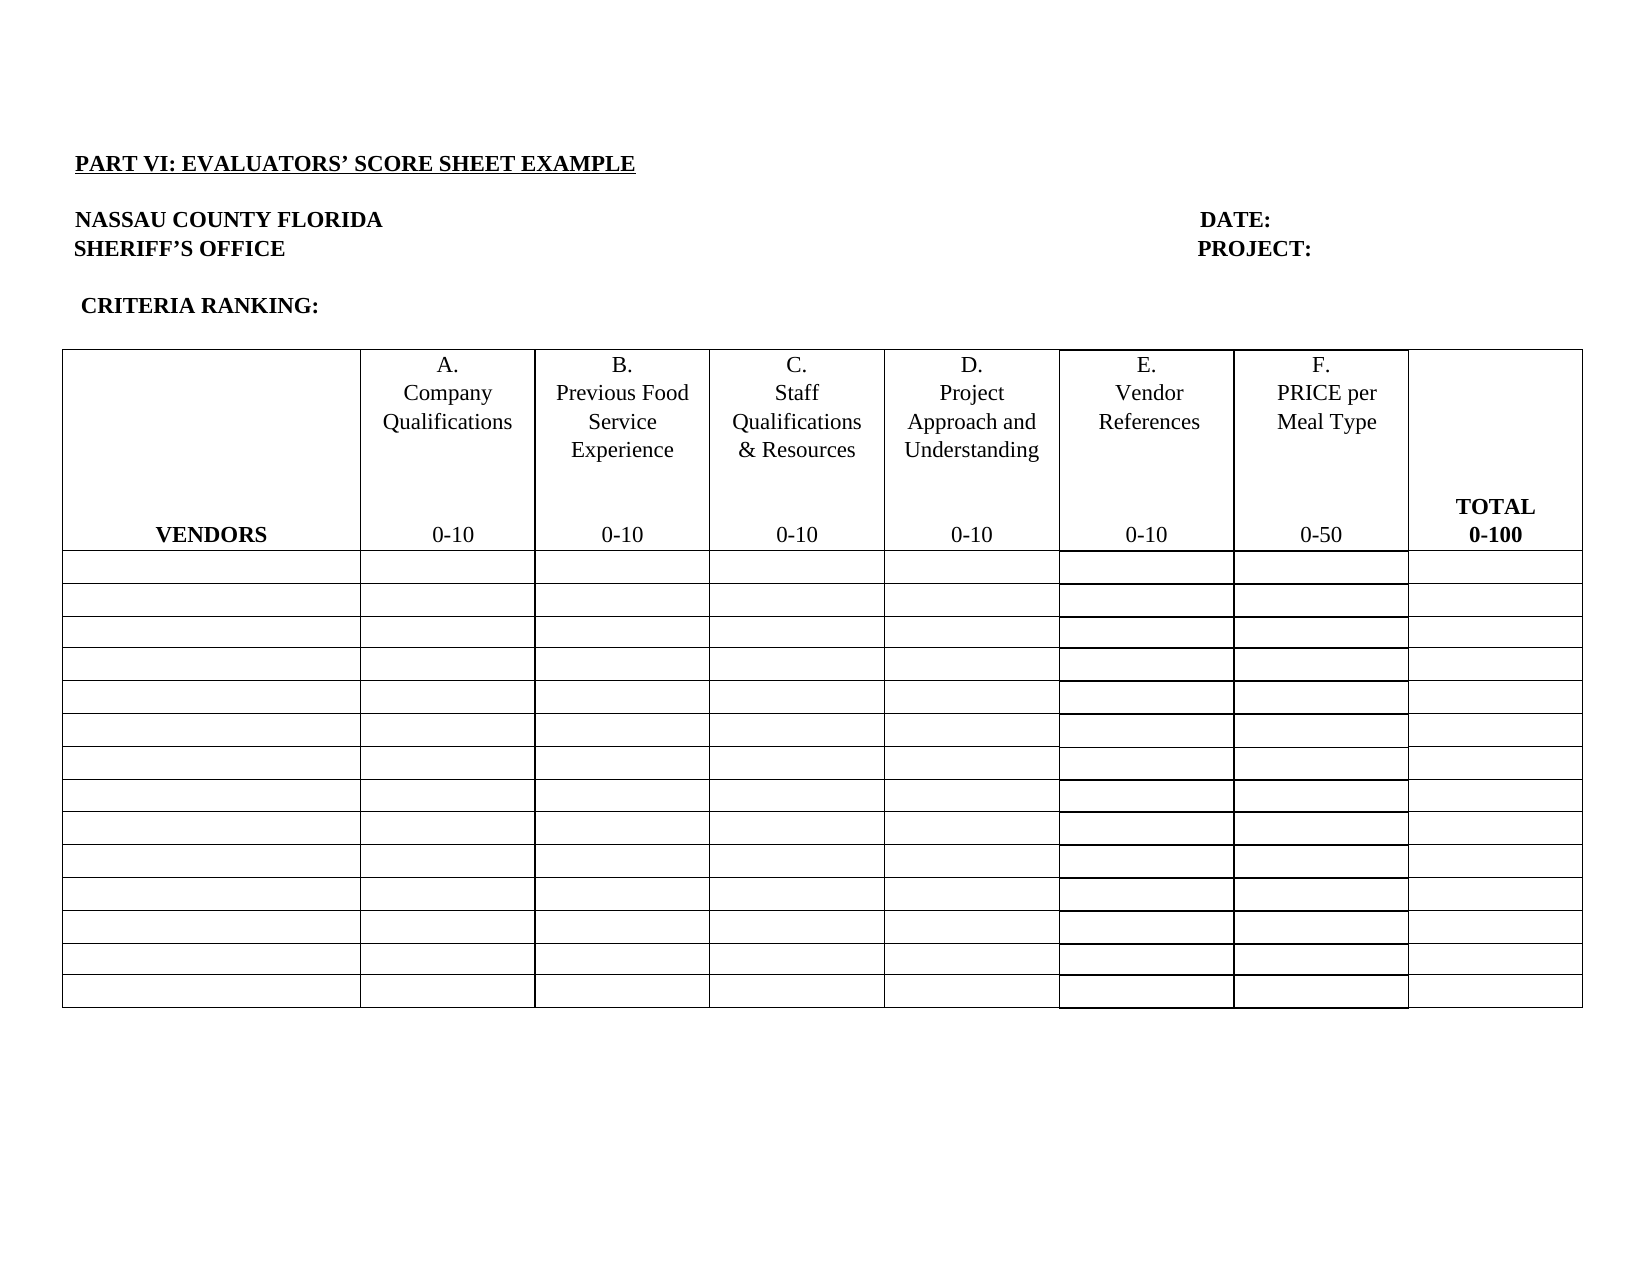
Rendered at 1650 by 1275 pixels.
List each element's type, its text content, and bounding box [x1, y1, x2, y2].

table_cell [536, 911, 709, 943]
table_cell [1060, 781, 1233, 811]
table_cell [1060, 846, 1233, 877]
table_cell [1409, 944, 1582, 974]
table_cell [885, 780, 1059, 811]
table_cell [63, 911, 360, 943]
table_cell [710, 714, 884, 746]
table_cell [710, 584, 884, 616]
table_cell [63, 551, 360, 583]
table_cell [1060, 715, 1233, 746]
table_header B. Previous Food Service Experience 0-10 [536, 350, 709, 550]
table_cell [1235, 552, 1408, 583]
table_cell [361, 617, 534, 647]
table_cell [1235, 585, 1408, 616]
table_cell [361, 780, 534, 811]
table_cell [536, 617, 709, 647]
table_header F. PRICE per Meal Type 0-50 [1235, 351, 1408, 550]
table_cell [710, 975, 884, 1007]
table_cell [1409, 551, 1582, 583]
table_cell [1409, 648, 1582, 680]
table_cell [536, 584, 709, 616]
table_header E. Vendor References 0-10 [1060, 351, 1233, 550]
table_cell [710, 944, 884, 974]
table_cell [1060, 976, 1233, 1007]
table_cell [1409, 878, 1582, 910]
table_cell [1060, 585, 1233, 616]
table_cell [63, 975, 360, 1007]
table_cell [885, 551, 1059, 583]
table_cell [361, 944, 534, 974]
table_cell [710, 747, 884, 779]
table_cell [63, 812, 360, 844]
table_cell [1060, 618, 1233, 647]
text NASSAU COUNTY FLORIDA DATE: [75, 207, 1366, 233]
table_cell [885, 617, 1059, 647]
table_cell [1409, 681, 1582, 713]
table_cell [63, 648, 360, 680]
table_cell [710, 681, 884, 713]
table_cell [710, 780, 884, 811]
table_cell [1409, 812, 1582, 844]
table_cell [1235, 976, 1408, 1007]
table_header C. Staff Qualifications & Resources 0-10 [710, 350, 884, 550]
table_cell [710, 911, 884, 943]
table_cell [885, 681, 1059, 713]
table_cell [885, 845, 1059, 877]
table_cell [536, 845, 709, 877]
table_cell [536, 747, 709, 779]
table_cell [63, 617, 360, 647]
table_cell [1235, 912, 1408, 943]
table_cell [885, 911, 1059, 943]
table_cell [63, 845, 360, 877]
table_cell [361, 911, 534, 943]
table_cell [1409, 747, 1582, 779]
table_cell [361, 975, 534, 1007]
table_cell [1235, 945, 1408, 974]
table_cell [885, 747, 1059, 779]
table_cell [1409, 975, 1582, 1007]
table_cell [885, 878, 1059, 910]
text CRITERIA RANKING: [75, 292, 1366, 318]
table_header A. Company Qualifications 0-10 [361, 350, 534, 550]
table_cell [1409, 714, 1582, 746]
table_cell [63, 584, 360, 616]
table_cell [1235, 748, 1408, 779]
table_cell [1060, 813, 1233, 844]
table_header VENDORS [63, 350, 360, 550]
table_cell [1409, 584, 1582, 616]
table_cell [1235, 618, 1408, 647]
table_cell [536, 681, 709, 713]
table_cell [1235, 846, 1408, 877]
table_cell [1409, 617, 1582, 647]
table_cell [361, 648, 534, 680]
table_cell [361, 714, 534, 746]
table_header D. Project Approach and Understanding 0-10 [885, 350, 1059, 550]
table_cell [710, 648, 884, 680]
table_cell [710, 551, 884, 583]
table_cell [1409, 780, 1582, 811]
table_cell [1235, 781, 1408, 811]
table_cell [885, 584, 1059, 616]
table_cell [361, 681, 534, 713]
table_cell [536, 975, 709, 1007]
subtitle PART VI: EVALUATORS’ SCORE SHEET EXAMPLE [75, 150, 1366, 176]
table_cell [1235, 813, 1408, 844]
table_cell [1235, 879, 1408, 910]
table_cell [63, 681, 360, 713]
table_cell [710, 812, 884, 844]
table_cell [1409, 845, 1582, 877]
table_cell [885, 944, 1059, 974]
table_cell [710, 878, 884, 910]
table_cell [1235, 649, 1408, 680]
table_cell [1409, 911, 1582, 943]
table_cell [361, 878, 534, 910]
table_cell [1060, 912, 1233, 943]
table_cell [536, 878, 709, 910]
table_cell [361, 551, 534, 583]
table_cell [63, 780, 360, 811]
table_cell [63, 944, 360, 974]
table_cell [710, 617, 884, 647]
table_cell [361, 584, 534, 616]
table_cell [63, 747, 360, 779]
table_cell [710, 845, 884, 877]
table_cell [536, 551, 709, 583]
table_cell [885, 975, 1059, 1007]
table_cell [536, 944, 709, 974]
table_cell [1235, 715, 1408, 746]
table_cell [1060, 649, 1233, 680]
table_cell [361, 845, 534, 877]
table_cell [1060, 552, 1233, 583]
table_cell [63, 878, 360, 910]
table_cell [536, 812, 709, 844]
table_cell [885, 714, 1059, 746]
table_cell [536, 648, 709, 680]
table_cell [536, 714, 709, 746]
table_cell [1235, 682, 1408, 713]
table_cell [63, 714, 360, 746]
table_cell [361, 812, 534, 844]
table_cell [1060, 879, 1233, 910]
table_header TOTAL 0-100 [1409, 350, 1582, 550]
table_cell [885, 812, 1059, 844]
table_cell [361, 747, 534, 779]
text SHERIFF’S OFFICE PROJECT: [73, 235, 1366, 261]
table_cell [1060, 945, 1233, 974]
table_cell [1060, 682, 1233, 713]
table_cell [1060, 748, 1233, 779]
table_cell [536, 780, 709, 811]
table_cell [885, 648, 1059, 680]
